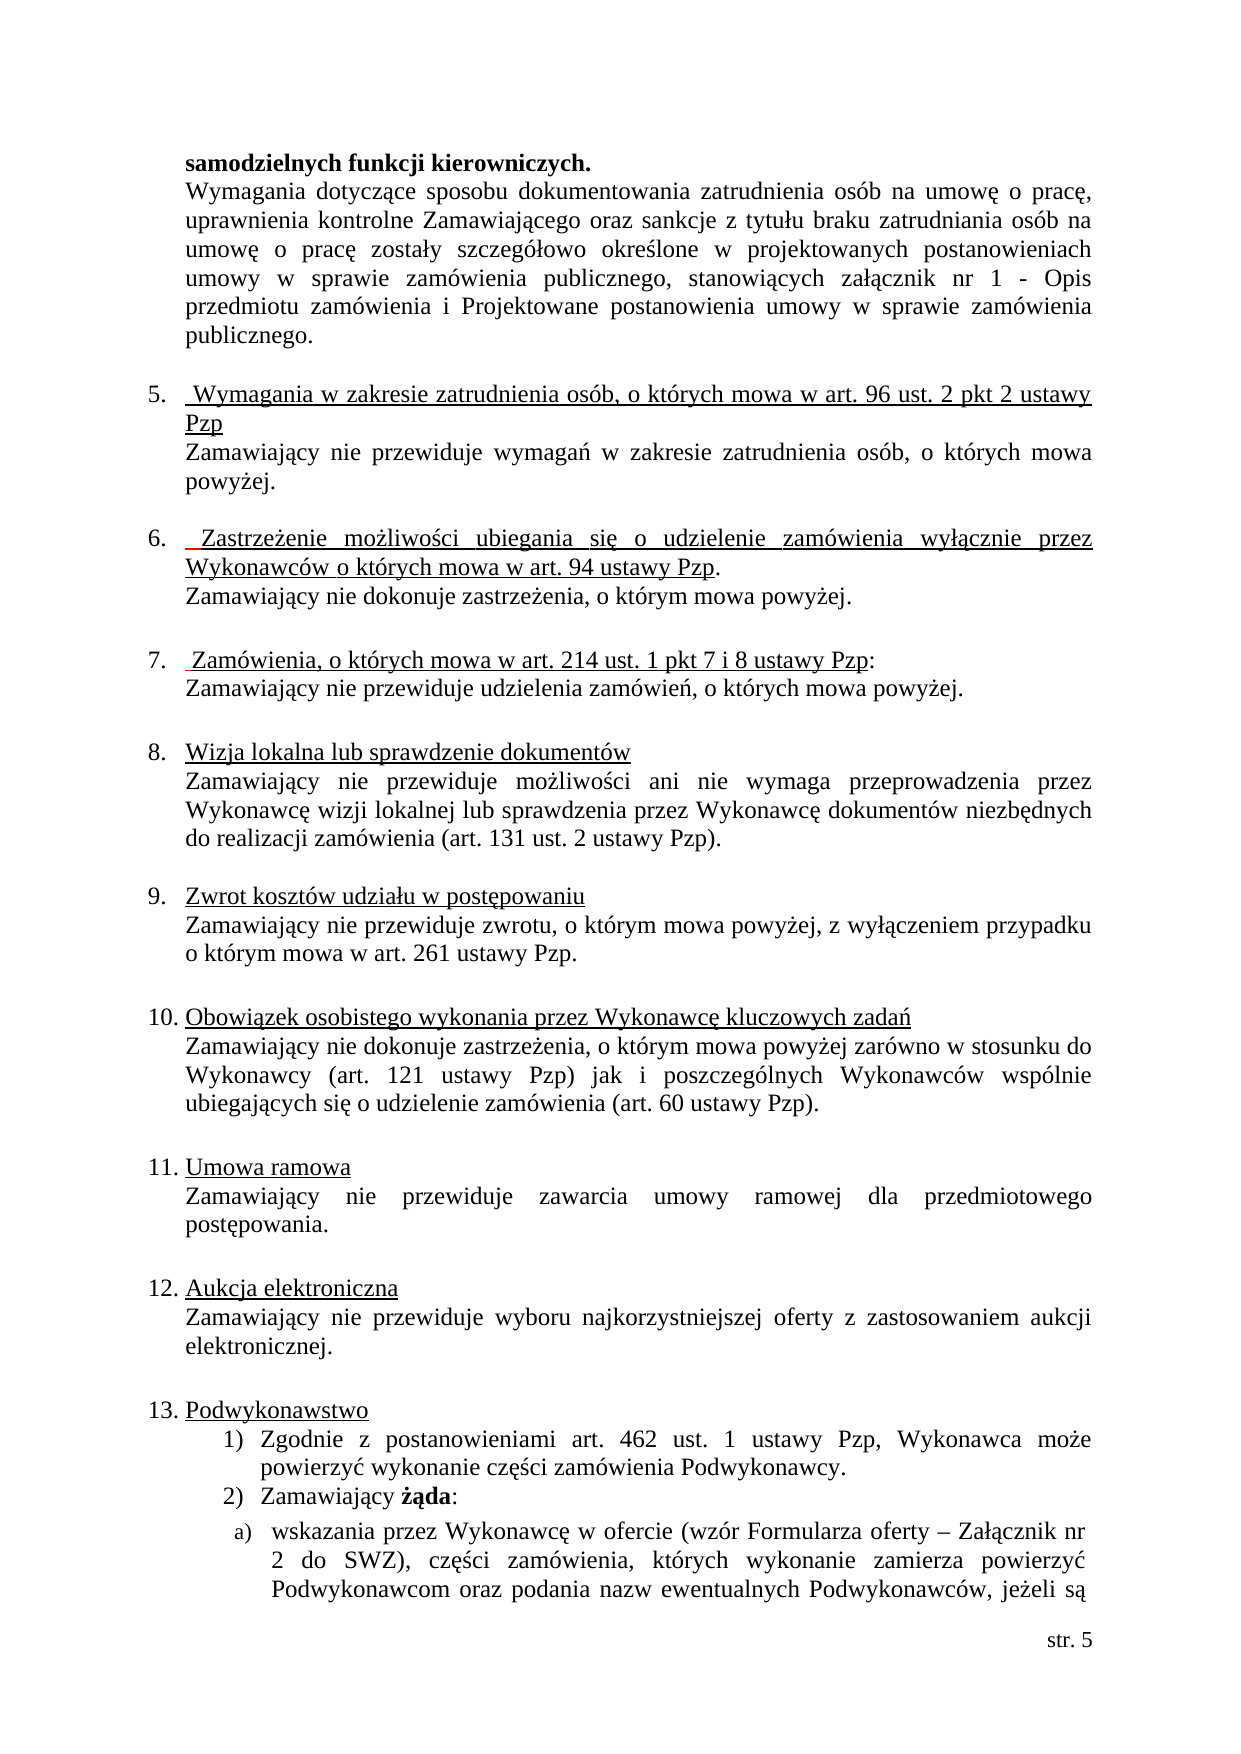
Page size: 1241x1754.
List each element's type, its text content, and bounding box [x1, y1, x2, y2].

list Wizja lokalna lub sprawdzenie dokumentów [148, 737, 1093, 766]
list Wymagania w zakresie zatrudnienia osób, o których mowa w art. 96 ust. 2 pkt 2 ustawy Pzp [148, 379, 1093, 437]
list Zamawiający nie przewiduje udzielenia zamówień, o których mowa powyżej. [185, 673, 1093, 702]
list Wymagania dotyczące sposobu dokumentowania zatrudnienia osób na umowę o pracę, uprawnienia kontrolne Zamawiającego oraz sankcje z tytułu braku zatrudniania osób na umowę o pracę zostały szczegółowo określone w projektowanych postanowieniach umowy w sprawie zamówienia publicznego, stanowiących załącznik nr 1 - Opis przedmiotu zamówienia i Projektowane postanowienia umowy w sprawie zamówienia publicznego. [185, 176, 1093, 349]
list Zamawiający nie przewiduje wyboru najkorzystniejszej oferty z zastosowaniem aukcji elektronicznej. [185, 1302, 1093, 1360]
list Umowa ramowa [148, 1152, 1093, 1181]
list Zgodnie z postanowieniami art. 462 ust. 1 ustawy Pzp, Wykonawca może powierzyć wykonanie części zamówienia Podwykonawcy. [223, 1424, 1093, 1481]
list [185, 148, 1093, 176]
list Zamawiający nie przewiduje wymagań w zakresie zatrudnienia osób, o których mowa powyżej. [185, 437, 1093, 494]
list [234, 1516, 1087, 1602]
list Zamawiający nie przewiduje zawarcia umowy ramowej dla przedmiotowego postępowania. [185, 1181, 1093, 1238]
list Zwrot kosztów udziału w postępowaniu [148, 881, 1093, 910]
list Aukcja elektroniczna [148, 1273, 1093, 1302]
list Zamawiający nie przewiduje zwrotu, o którym mowa powyżej, z wyłączeniem przypadku o którym mowa w art. 261 ustawy Pzp. [185, 910, 1093, 967]
list Zamówienia, o których mowa w art. 214 ust. 1 pkt 7 i 8 ustawy Pzp: [148, 645, 1093, 673]
list Zastrzeżenie możliwości ubiegania się o udzielenie zamówienia wyłącznie przez Wykonawców o których mowa w art. 94 ustawy Pzp. [148, 523, 1093, 581]
list Zamawiający nie dokonuje zastrzeżenia, o którym mowa powyżej zarówno w stosunku do Wykonawcy (art. 121 ustawy Pzp) jak i poszczególnych Wykonawców wspólnie ubiegających się o udzielenie zamówienia (art. 60 ustawy Pzp). [185, 1031, 1093, 1117]
list Zamawiający żąda: [223, 1481, 1093, 1510]
list Obowiązek osobistego wykonania przez Wykonawcę kluczowych zadań [148, 1002, 1093, 1031]
list Zamawiający nie dokonuje zastrzeżenia, o którym mowa powyżej. [185, 581, 1093, 609]
list Podwykonawstwo [148, 1395, 1093, 1424]
list Zamawiający nie przewiduje możliwości ani nie wymaga przeprowadzenia przez Wykonawcę wizji lokalnej lub sprawdzenia przez Wykonawcę dokumentów niezbędnych do realizacji zamówienia (art. 131 ust. 2 ustawy Pzp). [185, 766, 1093, 852]
